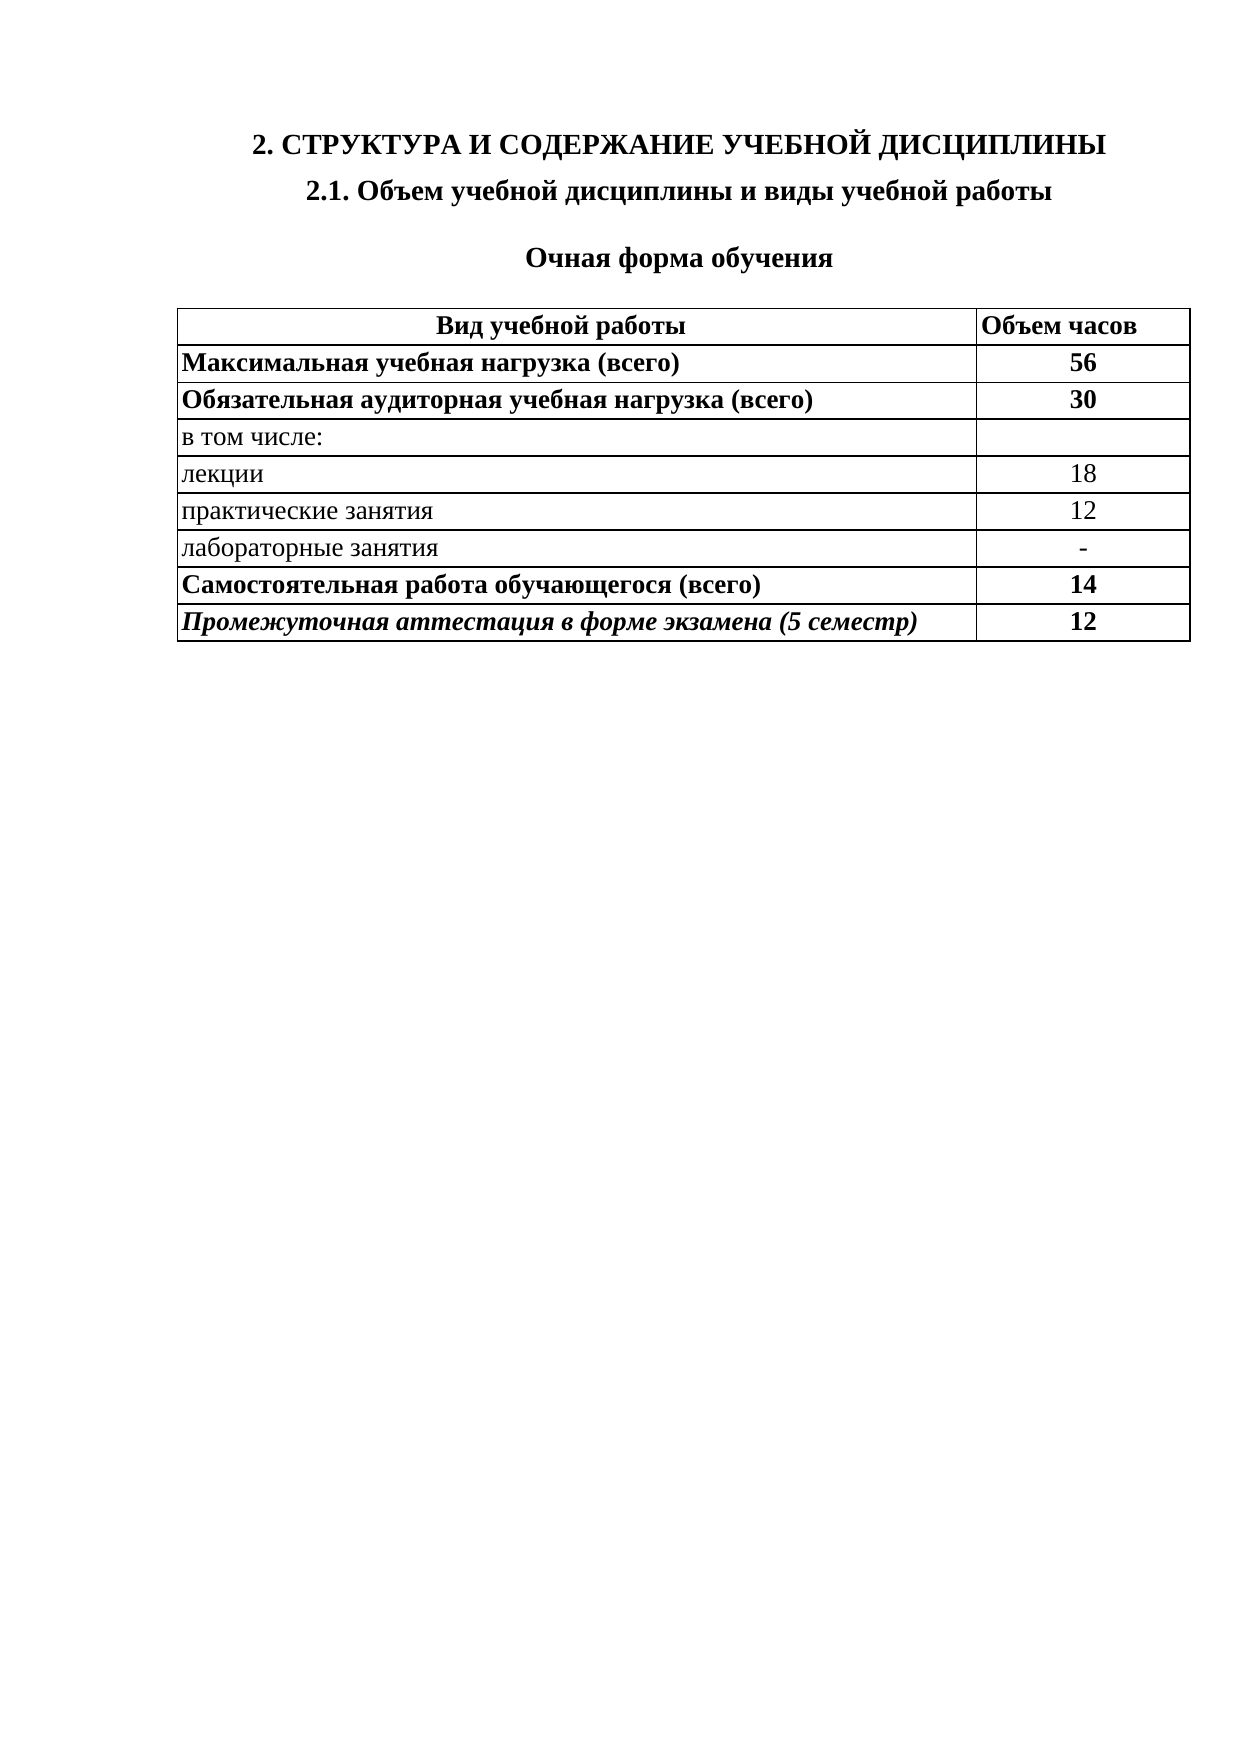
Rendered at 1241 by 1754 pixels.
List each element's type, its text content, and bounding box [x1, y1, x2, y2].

table_cell 12 [977, 605, 1189, 640]
table_cell 30 [977, 383, 1189, 418]
table_cell лабораторные занятия [178, 531, 976, 566]
table_cell 12 [977, 494, 1189, 529]
text 2. СТРУКТУРА И СОДЕРЖАНИЕ УЧЕБНОЙ ДИСЦИПЛИНЫ [177, 127, 1181, 161]
table_header Вид учебной работы [178, 309, 976, 344]
table_header Объем часов [977, 309, 1189, 344]
text 2.1. Объем учебной дисциплины и виды учебной работы [177, 173, 1181, 207]
text Очная форма обучения [177, 240, 1181, 274]
table_cell практические занятия [178, 494, 976, 529]
table_cell Обязательная аудиторная учебная нагрузка (всего) [178, 383, 976, 418]
table_cell - [977, 531, 1189, 566]
table_cell 18 [977, 457, 1189, 492]
table_cell Максимальная учебная нагрузка (всего) [178, 346, 976, 381]
table_cell 56 [977, 346, 1189, 381]
table_cell Промежуточная аттестация в форме экзамена (5 семестр) [178, 605, 976, 640]
table_cell лекции [178, 457, 976, 492]
table_cell 14 [977, 568, 1189, 603]
table_cell [977, 420, 1189, 455]
table_cell Самостоятельная работа обучающегося (всего) [178, 568, 976, 603]
table_cell в том числе: [178, 420, 976, 455]
